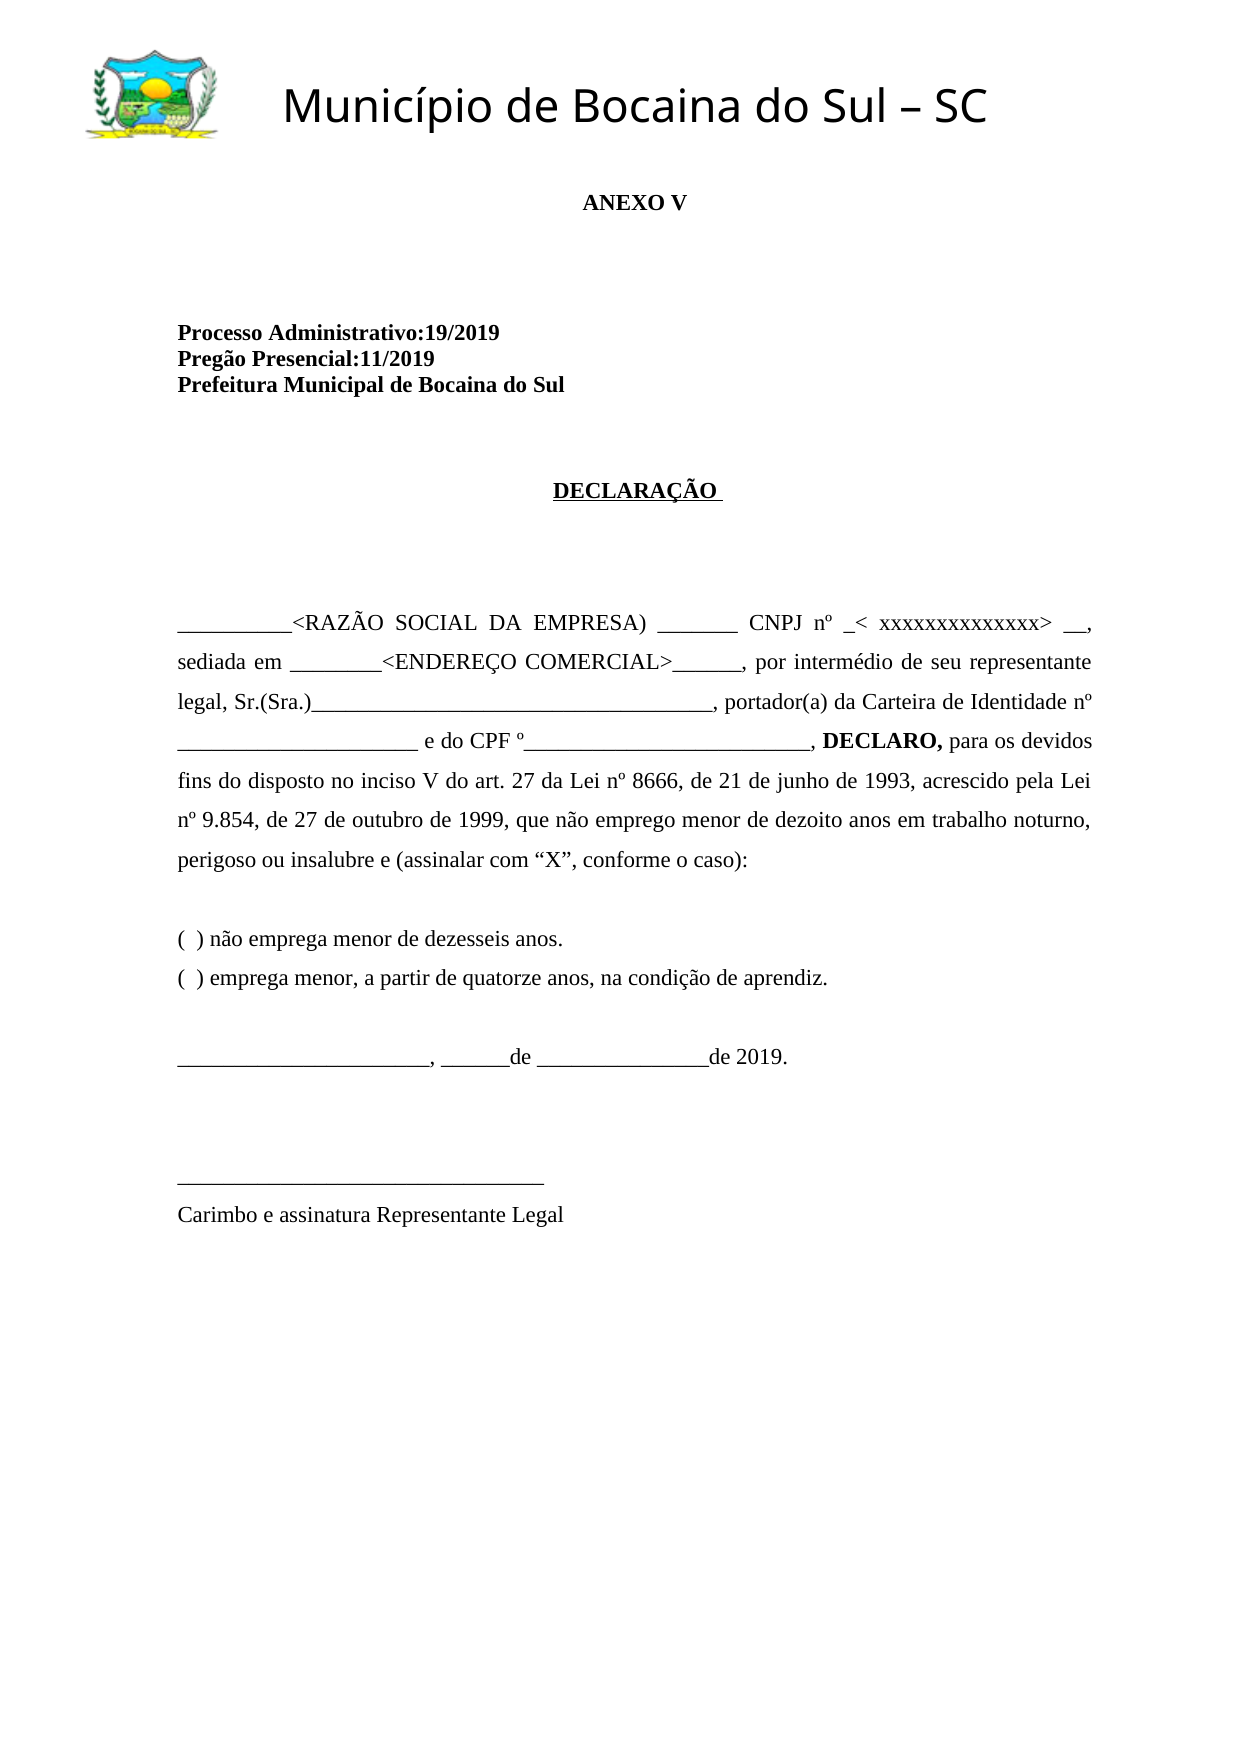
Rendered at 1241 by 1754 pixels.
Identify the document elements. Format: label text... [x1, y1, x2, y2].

picture [85, 47, 219, 139]
text Carimbo e assinatura Representante Legal [177, 1201, 1093, 1227]
text ( ) emprega menor, a partir de quatorze anos, na condição de aprendiz. [177, 964, 1093, 990]
text ______________________, ______de _______________de 2019. [177, 1043, 1093, 1069]
text Processo Administrativo:19/2019 [177, 319, 1093, 345]
text __________<RAZÃO SOCIAL DA EMPRESA) _______ CNPJ nº _< xxxxxxxxxxxxxx> __, sediada em ________<ENDEREÇO COMERCIAL>______, por intermédio de seu representante legal, Sr.(Sra.)___________________________________, portador(a) da Carteira de Identidade nº _____________________ e do CPF º_________________________, DECLARO, para os devidos fins do disposto no inciso V do art. 27 da Lei nº 8666, de 21 de junho de 1993, acrescido pela Lei nº 9.854, de 27 de outubro de 1999, que não emprego menor de dezoito anos em trabalho noturno, perigoso ou insalubre e (assinalar com “X”, conforme o caso): [177, 609, 1093, 872]
text Pregão Presencial:11/2019 [177, 345, 1093, 372]
text Prefeitura Municipal de Bocaina do Sul [177, 372, 1093, 398]
text DECLARAÇÃO [177, 477, 1093, 503]
text ________________________________ [177, 1161, 1093, 1188]
text ( ) não emprega menor de dezesseis anos. [177, 924, 1093, 951]
text ANEXO V [177, 189, 1093, 215]
